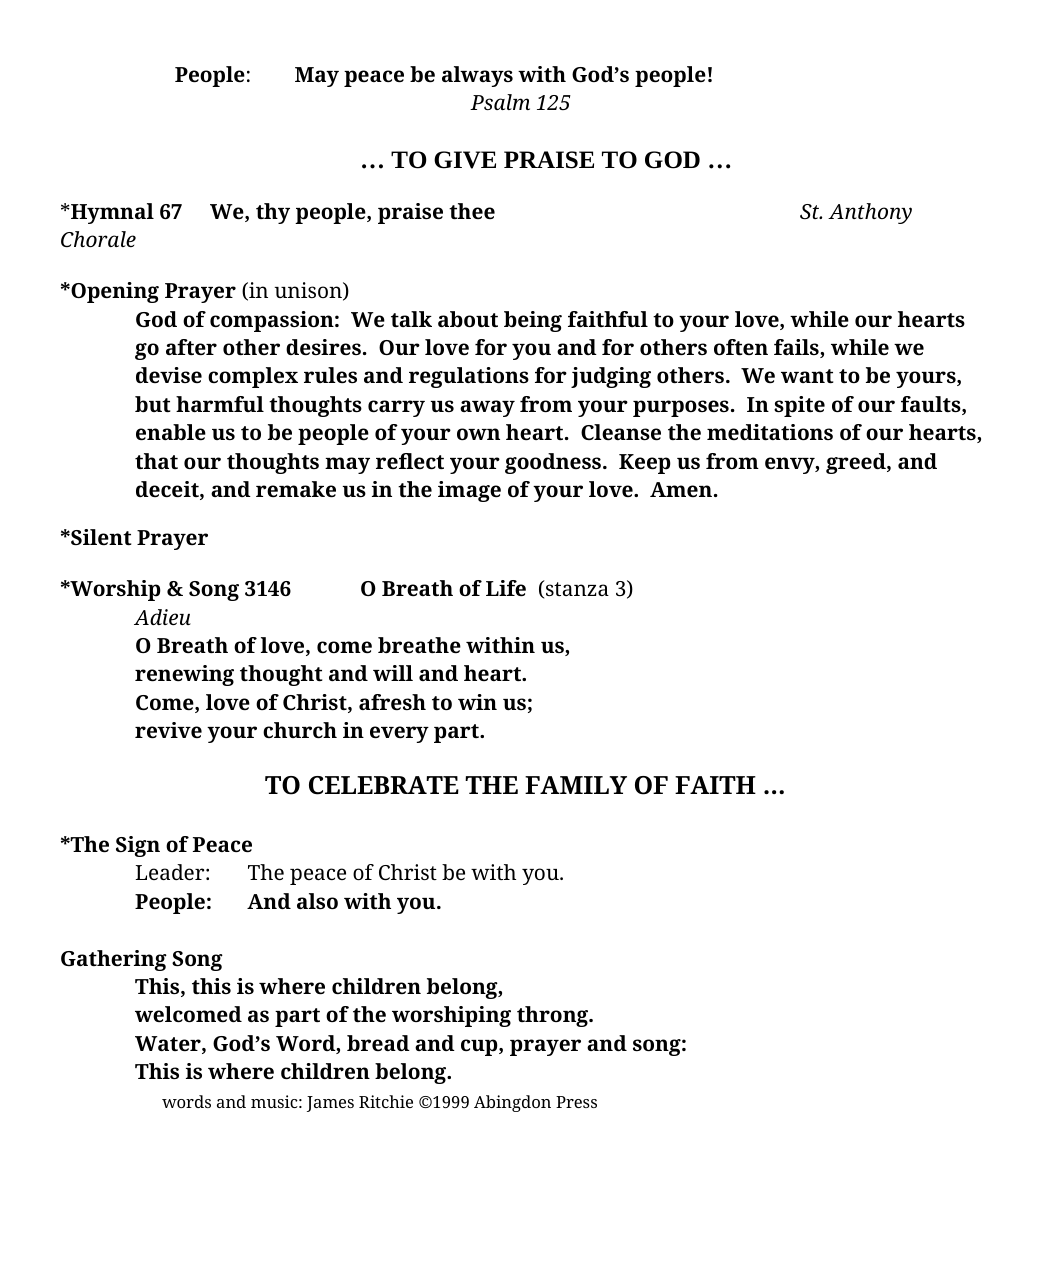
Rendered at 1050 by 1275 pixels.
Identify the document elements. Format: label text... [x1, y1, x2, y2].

text Come, love of Christ, afresh to win us; [60, 688, 984, 716]
text This is where children belong. words and music: James Ritchie ©1999 Abingdon Press [60, 1057, 984, 1114]
text *The Sign of Peace [60, 830, 984, 858]
text revive your church in every part. [60, 716, 984, 745]
text renewing thought and will and heart. [60, 659, 984, 688]
text *Hymnal 67 We, thy people, praise thee St. Anthony Chorale [60, 197, 984, 254]
text God of compassion: We talk about being faithful to your love, while our hearts go after other desires. Our love for you and for others often fails, while we devise complex rules and regulations for judging others. We want to be yours, but harmful thoughts carry us away from your purposes. In spite of our faults, enable us to be people of your own heart. Cleanse the meditations of our hearts, that our thoughts may reflect your goodness. Keep us from envy, greed, and deceit, and remake us in the image of your love. Amen. [135, 305, 984, 504]
text Water, God’s Word, bread and cup, prayer and song: [60, 1029, 984, 1057]
text O Breath of love, come breathe within us, [60, 631, 984, 659]
text Gathering Song [60, 944, 984, 972]
text welcomed as part of the worshiping throng. [60, 1001, 984, 1029]
text … TO GIVE PRAISE TO GOD … [135, 145, 984, 174]
text Leader: The peace of Christ be with you. People: And also with you. [60, 858, 984, 915]
text This, this is where children belong, [60, 972, 984, 1001]
text *Silent Prayer [60, 523, 984, 551]
text *Opening Prayer (in unison) [60, 276, 984, 305]
text *Worship & Song 3146 O Breath of Life (stanza 3) Adieu [60, 574, 984, 631]
text People: May peace be always with God’s people! Psalm 125 [60, 60, 984, 117]
text TO CELEBRATE THE FAMILY OF FAITH … [60, 767, 984, 802]
